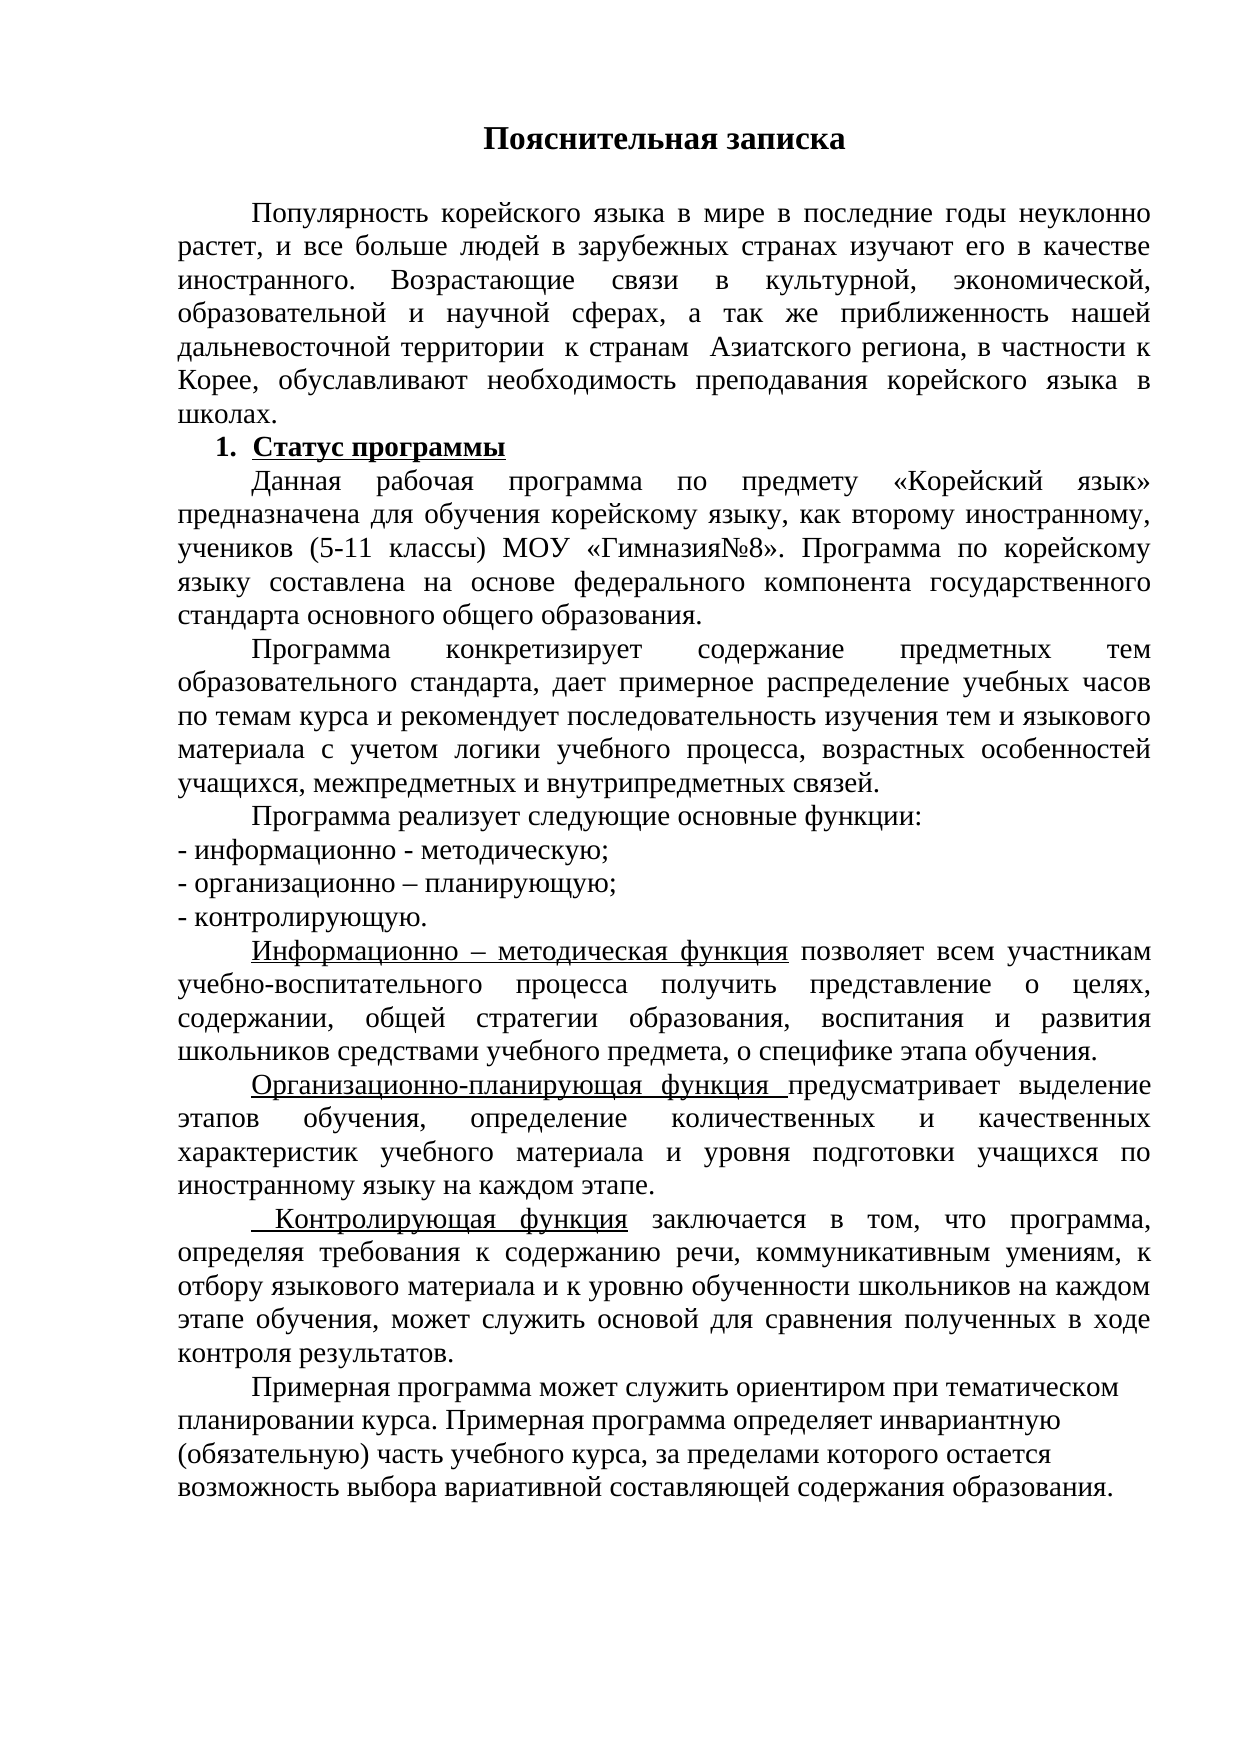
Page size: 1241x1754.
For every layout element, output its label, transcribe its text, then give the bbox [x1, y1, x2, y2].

list Статус программы [215, 429, 1152, 463]
text Организационно-планирующая функция предусматривает выделение этапов обучения, определение количественных и качественных характеристик учебного материала и уровня подготовки учащихся по иностранному языку на каждом этапе. [177, 1067, 1152, 1201]
text возможность выбора вариативной составляющей содержания образования. [177, 1469, 1152, 1503]
text Данная рабочая программа по предмету «Корейский язык» предназначена для обучения корейскому языку, как второму иностранному, учеников (5-11 классы) МОУ «Гимназия№8». Программа по корейскому языку составлена на основе федерального компонента государственного стандарта основного общего образования. [177, 463, 1152, 631]
text Примерная программа может служить ориентиром при тематическом [177, 1369, 1152, 1402]
text Пояснительная записка [177, 118, 1152, 156]
text Информационно – методическая функция позволяет всем участникам учебно-воспитательного процесса получить представление о целях, содержании, общей стратегии образования, воспитания и развития школьников средствами учебного предмета, о специфике этапа обучения. [177, 933, 1152, 1067]
text Программа конкретизирует содержание предметных тем образовательного стандарта, дает примерное распределение учебных часов по темам курса и рекомендует последовательность изучения тем и языкового материала с учетом логики учебного процесса, возрастных особенностей учащихся, межпредметных и внутрипредметных связей. [177, 631, 1152, 798]
text планировании курса. Примерная программа определяет инвариантную [177, 1402, 1152, 1436]
text Программа реализует следующие основные функции: [177, 798, 1152, 832]
text (обязательную) часть учебного курса, за пределами которого остается [177, 1436, 1152, 1469]
text - организационно – планирующую; [177, 866, 1152, 899]
text Популярность корейского языка в мире в последние годы неуклонно растет, и все больше людей в зарубежных странах изучают его в качестве иностранного. Возрастающие связи в культурной, экономической, образовательной и научной сферах, а так же приближенность нашей дальневосточной территории к странам Азиатского региона, в частности к Корее, обуславливают необходимость преподавания корейского языка в школах. [177, 195, 1152, 429]
text - информационно - методическую; [177, 832, 1152, 866]
text Контролирующая функция заключается в том, что программа, определяя требования к содержанию речи, коммуникативным умениям, к отбору языкового материала и к уровню обученности школьников на каждом этапе обучения, может служить основой для сравнения полученных в ходе контроля результатов. [177, 1201, 1152, 1369]
text - контролирующую. [177, 899, 1152, 933]
